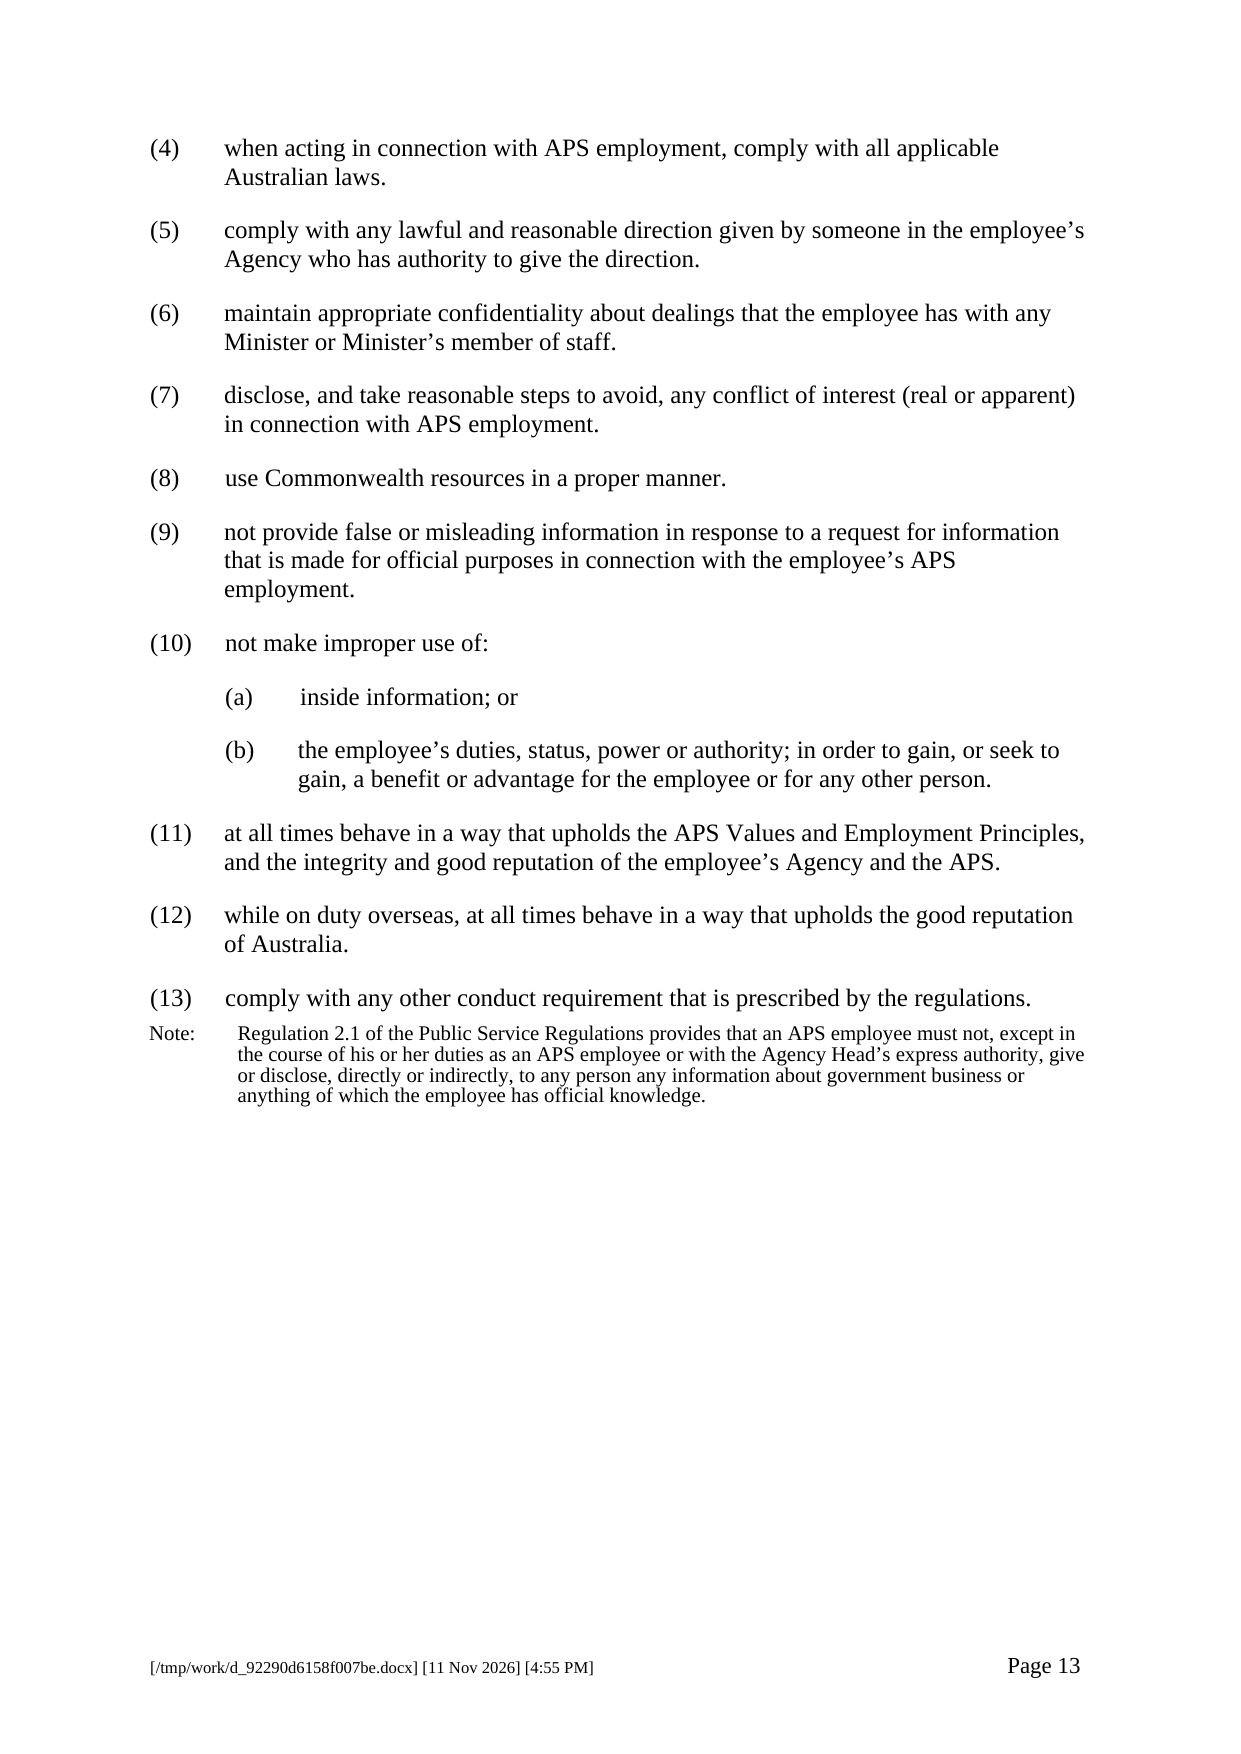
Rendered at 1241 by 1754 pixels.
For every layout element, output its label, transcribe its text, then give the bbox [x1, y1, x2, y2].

text (13) comply with any other conduct requirement that is prescribed by the regulations. [150, 983, 1090, 1012]
text (b) the employee’s duties, status, power or authority; in order to gain, or seek to gain, a benefit or advantage for the employee or for any other person. [225, 735, 1090, 793]
text (a) inside information; or [225, 682, 1090, 710]
text (9) not provide false or misleading information in response to a request for information that is made for official purposes in connection with the employee’s APS employment. [150, 517, 1090, 603]
text (6) maintain appropriate confidentiality about dealings that the employee has with any Minister or Minister’s member of staff. [150, 298, 1090, 355]
text (5) comply with any lawful and reasonable direction given by someone in the employee’s Agency who has authority to give the direction. [150, 215, 1090, 273]
text Note: Regulation 2.1 of the Public Service Regulations provides that an APS employee must not, except in the course of his or her duties as an APS employee or with the Agency Head’s express authority, give or disclose, directly or indirectly, to any person any information about government business or anything of which the employee has official knowledge. [149, 1024, 1090, 1107]
text (4) when acting in connection with APS employment, comply with all applicable Australian laws. [150, 133, 1090, 190]
text (7) disclose, and take reasonable steps to avoid, any conflict of interest (real or apparent) in connection with APS employment. [150, 380, 1090, 438]
text (10) not make improper use of: [150, 628, 1090, 657]
text (8) use Commonwealth resources in a proper manner. [150, 463, 1090, 492]
text (11) at all times behave in a way that upholds the APS Values and Employment Principles, and the integrity and good reputation of the employee’s Agency and the APS. [150, 818, 1090, 875]
text (12) while on duty overseas, at all times behave in a way that upholds the good reputation of Australia. [150, 900, 1090, 958]
